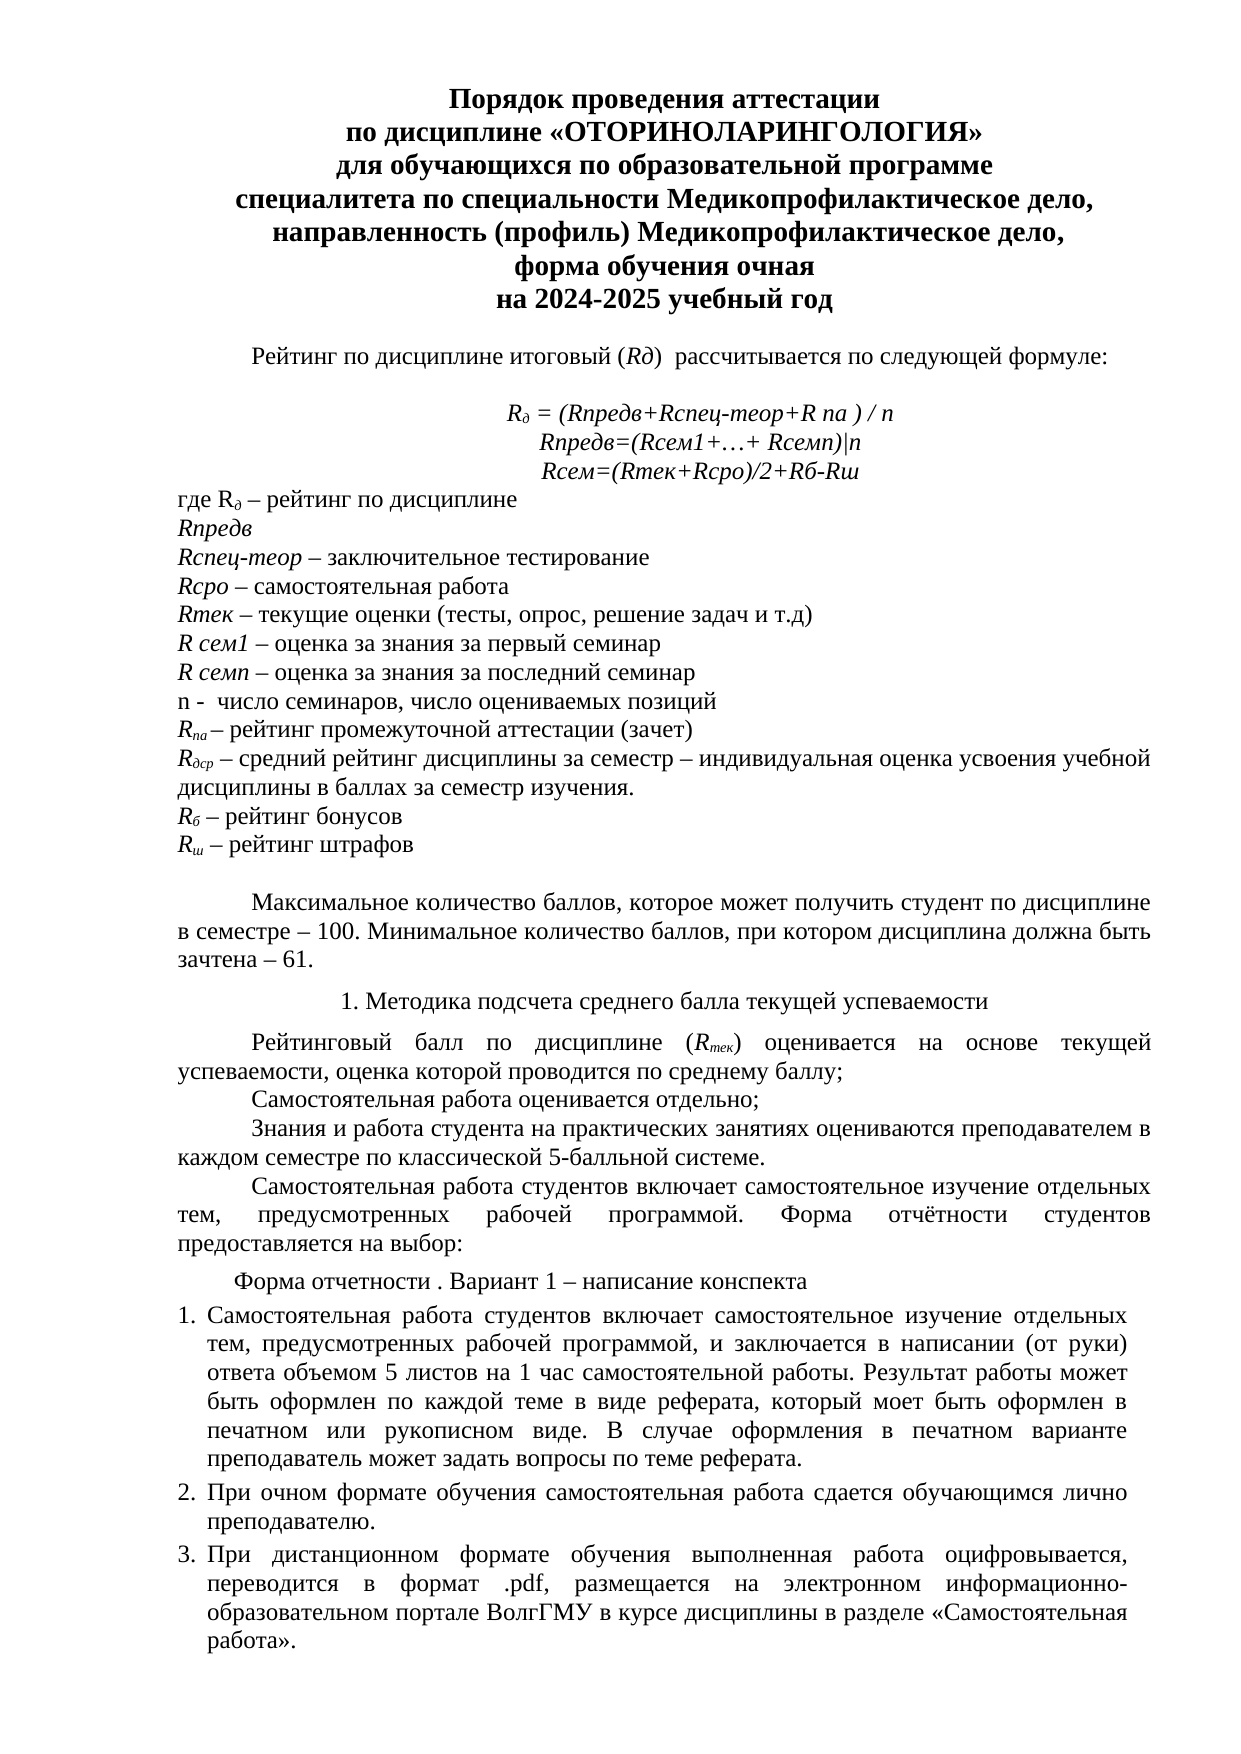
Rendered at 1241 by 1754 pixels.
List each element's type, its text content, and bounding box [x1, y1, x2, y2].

list При дистанционном формате обучения выполненная работа оцифровывается, переводится в формат .pdf, размещается на электронном информационно-образовательном портале ВолгГМУ в курсе дисциплины в разделе «Самостоятельная работа». [177, 1539, 1128, 1654]
text Rпредв [177, 513, 1152, 542]
text n - число семинаров, число оцениваемых позиций [177, 686, 1152, 714]
text Rш – рейтинг штрафов [177, 829, 1152, 858]
text Rб – рейтинг бонусов [177, 801, 1152, 829]
text где Rд – рейтинг по дисциплине [177, 484, 1152, 513]
text направленность (профиль) Медикопрофилактическое дело, [177, 214, 1152, 248]
text 1. Методика подсчета среднего балла текущей успеваемости [177, 986, 1152, 1014]
text Самостоятельная работа студентов включает самостоятельное изучение отдельных тем, предусмотренных рабочей программой. Форма отчётности студентов предоставляется на выбор: [177, 1171, 1152, 1257]
list Самостоятельная работа студентов включает самостоятельное изучение отдельных тем, предусмотренных рабочей программой, и заключается в написании (от руки) ответа объемом 5 листов на 1 час самостоятельной работы. Результат работы может быть оформлен по каждой теме в виде реферата, который моет быть оформлен в печатном или рукописном виде. В случае оформления в печатном варианте преподаватель может задать вопросы по теме реферата. [177, 1300, 1128, 1472]
text Rтек – текущие оценки (тесты, опрос, решение задач и т.д) [177, 599, 1152, 628]
text Максимальное количество баллов, которое может получить студент по дисциплине в семестре – 100. Минимальное количество баллов, при котором дисциплина должна быть зачтена – 61. [177, 887, 1152, 973]
text по дисциплине «ОТОРИНОЛАРИНГОЛОГИЯ» [177, 114, 1152, 147]
text Rдср – средний рейтинг дисциплины за семестр – индивидуальная оценка усвоения учебной дисциплины в баллах за семестр изучения. [177, 743, 1152, 801]
text Рейтинговый балл по дисциплине (Rтек) оценивается на основе текущей успеваемости, оценка которой проводится по среднему баллу; [177, 1027, 1152, 1084]
text Rпа – рейтинг промежуточной аттестации (зачет) [177, 714, 1152, 743]
text Rcpo – самостоятельная работа [177, 571, 1152, 599]
text на 2024-2025 учебный год [177, 281, 1152, 315]
text Самостоятельная работа оценивается отдельно; [177, 1084, 1152, 1113]
text Rcпец-теор – заключительное тестирование [177, 542, 1152, 571]
text Rпредв=(Rсем1+…+ Rсемn)|n [177, 427, 1152, 456]
text Знания и работа студента на практических занятиях оцениваются преподавателем в каждом семестре по классической 5-балльной системе. [177, 1113, 1152, 1171]
text специалитета по специальности Медикопрофилактическое дело, [177, 181, 1152, 214]
text форма обучения очная [177, 248, 1152, 281]
text Форма отчетности . Вариант 1 – написание конспекта [233, 1266, 1152, 1295]
text для обучающихся по образовательной программе [177, 147, 1152, 181]
text R семn – оценка за знания за последний семинар [177, 657, 1152, 686]
text Rсем=(Rтек+Rсро)/2+Rб-Rш [177, 456, 1152, 484]
text Порядок проведения аттестации [177, 89, 1152, 114]
text Рейтинг по дисциплине итоговый (Rд) рассчитывается по следующей формуле: [177, 341, 1152, 369]
text Rд = (Rпредв+Rcпец-теор+R па ) / n [177, 398, 1152, 427]
text R сем1 – оценка за знания за первый семинар [177, 628, 1152, 657]
list При очном формате обучения самостоятельная работа сдается обучающимся лично преподавателю. [177, 1477, 1128, 1534]
